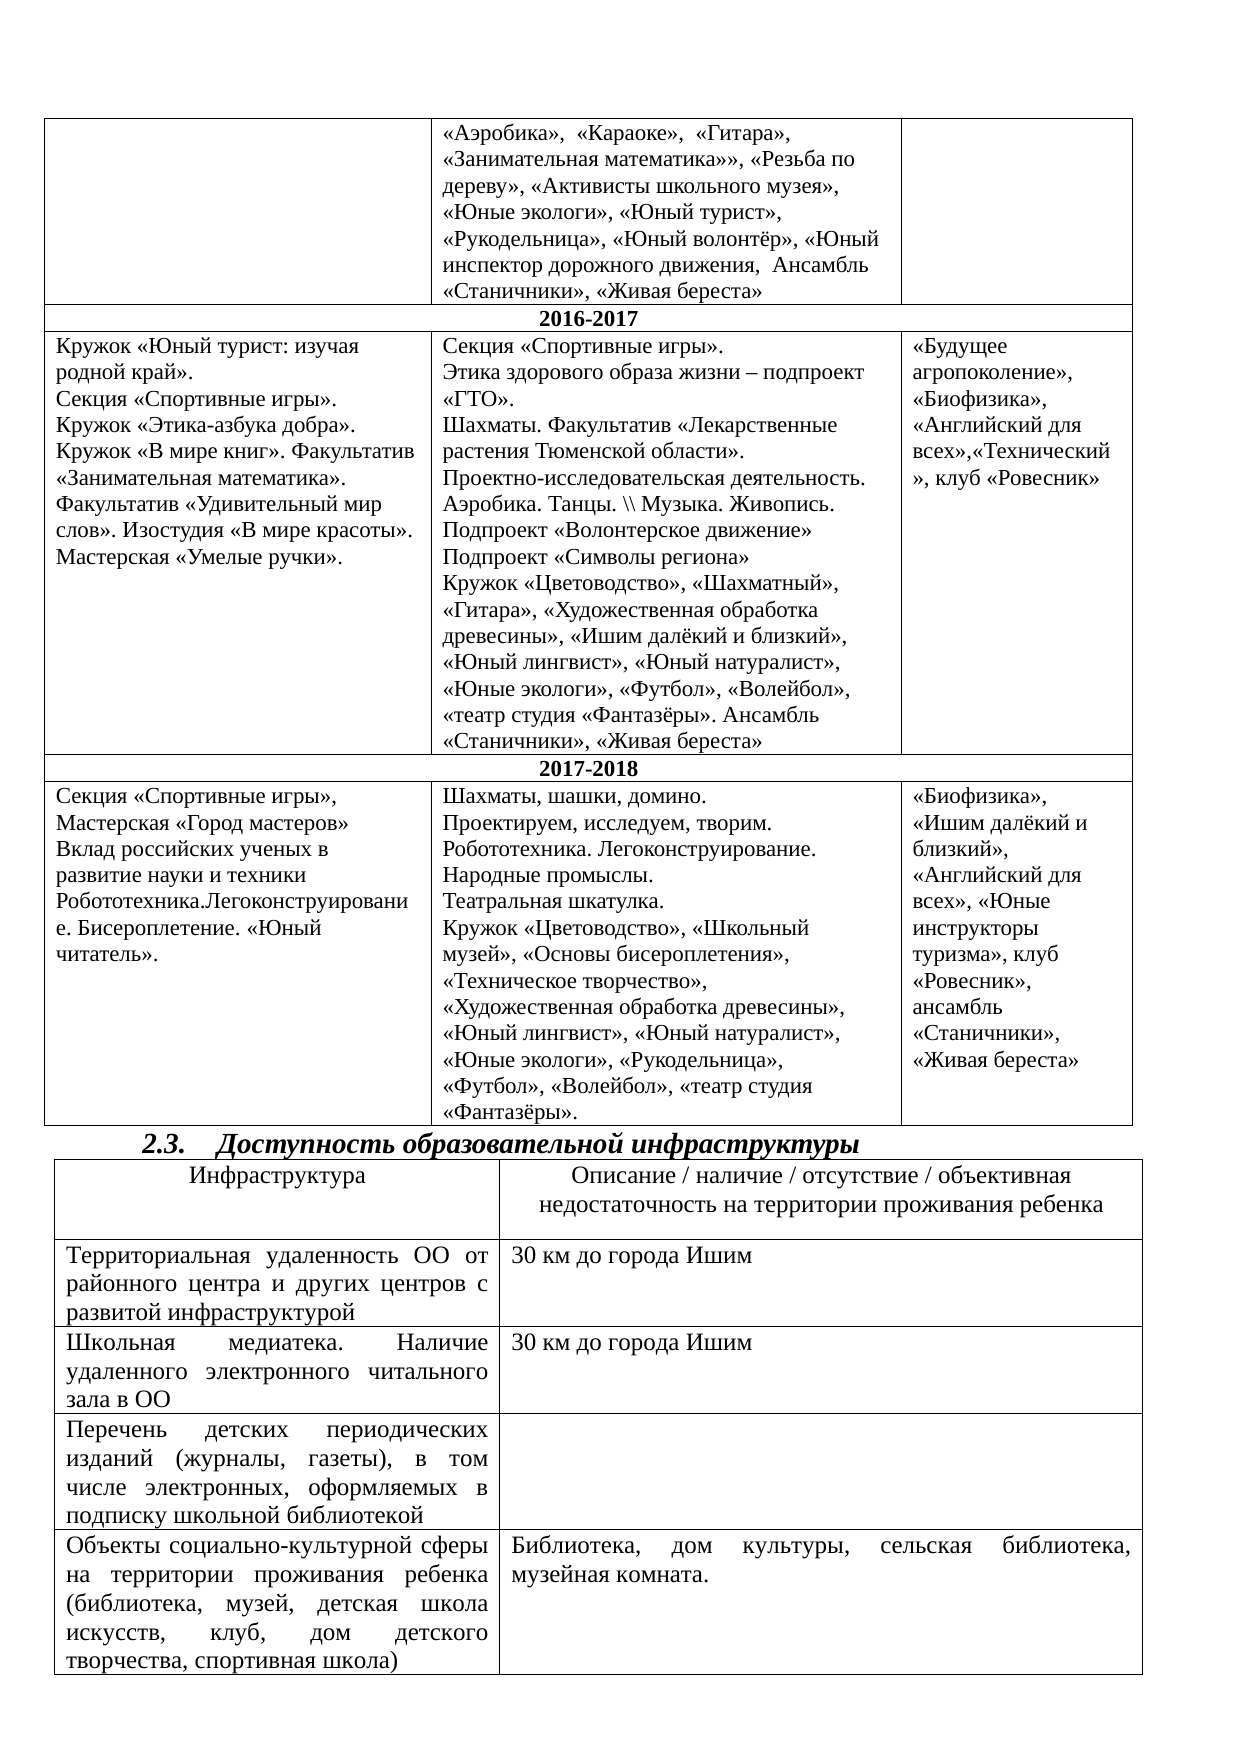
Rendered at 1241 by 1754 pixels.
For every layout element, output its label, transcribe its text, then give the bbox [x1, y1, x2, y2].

table_cell [500, 1414, 1142, 1529]
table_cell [432, 119, 901, 304]
table_cell Кружок «Юный турист: изучая родной край». Секция «Спортивные игры». Кружок «Этика-азбука добра». Кружок «В мире книг». Факультатив «Занимательная математика». Факультатив «Удивительный мир слов». Изостудия «В мире красоты». Мастерская «Умелые ручки». [45, 332, 431, 754]
table_header Описание / наличие / отсутствие / объективная недостаточность на территории проживания ребенка [500, 1160, 1142, 1239]
table_cell 2017-2018 [45, 755, 1132, 781]
table_cell Школьная медиатека. Наличие удаленного электронного читального зала в ОО [55, 1327, 499, 1413]
table_cell 30 км до города Ишим [500, 1240, 1142, 1326]
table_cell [45, 119, 431, 304]
table_cell Секция «Спортивные игры», Мастерская «Город мастеров» Вклад российских ученых в развитие науки и техники Робототехника.Легоконструирование. Бисероплетение. «Юный читатель». [45, 782, 431, 1125]
table_cell Секция «Спортивные игры». Этика здорового образа жизни – подпроект «ГТО». Шахматы. Факультатив «Лекарственные растения Тюменской области». Проектно-исследовательская деятельность. Аэробика. Танцы. \\ Музыка. Живопись. Подпроект «Волонтерское движение» Подпроект «Символы региона» Кружок «Цветоводство», «Шахматный», «Гитара», «Художественная обработка древесины», «Ишим далёкий и близкий», «Юный лингвист», «Юный натуралист», «Юные экологи», «Футбол», «Волейбол», «театр студия «Фантазёры». Ансамбль «Станичники», «Живая береста» [432, 332, 901, 754]
table_cell Шахматы, шашки, домино. Проектируем, исследуем, творим. Робототехника. Легоконструирование. Народные промыслы. Театральная шкатулка. Кружок «Цветоводство», «Школьный музей», «Основы бисероплетения», «Техническое творчество», «Художественная обработка древесины», «Юный лингвист», «Юный натуралист», «Юные экологи», «Рукодельница», «Футбол», «Волейбол», «театр студия «Фантазёры». [432, 782, 901, 1125]
table_cell «Будущее агропоколение», «Биофизика», «Английский для всех»,«Технический», клуб «Ровесник» [902, 332, 1132, 754]
list Доступность образовательной инфраструктуры [142, 1126, 1152, 1159]
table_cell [902, 119, 1132, 304]
table_cell 2016-2017 [45, 305, 1132, 331]
table_cell 30 км до города Ишим [500, 1327, 1142, 1413]
table_header Инфраструктура [55, 1160, 499, 1239]
table_cell Территориальная удаленность ОО от районного центра и других центров с развитой инфраструктурой [55, 1240, 499, 1326]
table_cell «Биофизика», «Ишим далёкий и близкий», «Английский для всех», «Юные инструкторы туризма», клуб «Ровесник», ансамбль «Станичники», «Живая береста» [902, 782, 1132, 1125]
table_cell Библиотека, дом культуры, сельская библиотека, музейная комната. [500, 1530, 1142, 1674]
table_cell Объекты социально-культурной сферы на территории проживания ребенка (библиотека, музей, детская школа искусств, клуб, дом детского творчества, спортивная школа) [55, 1530, 499, 1674]
table_cell Перечень детских периодических изданий (журналы, газеты), в том числе электронных, оформляемых в подписку школьной библиотекой [55, 1414, 499, 1529]
